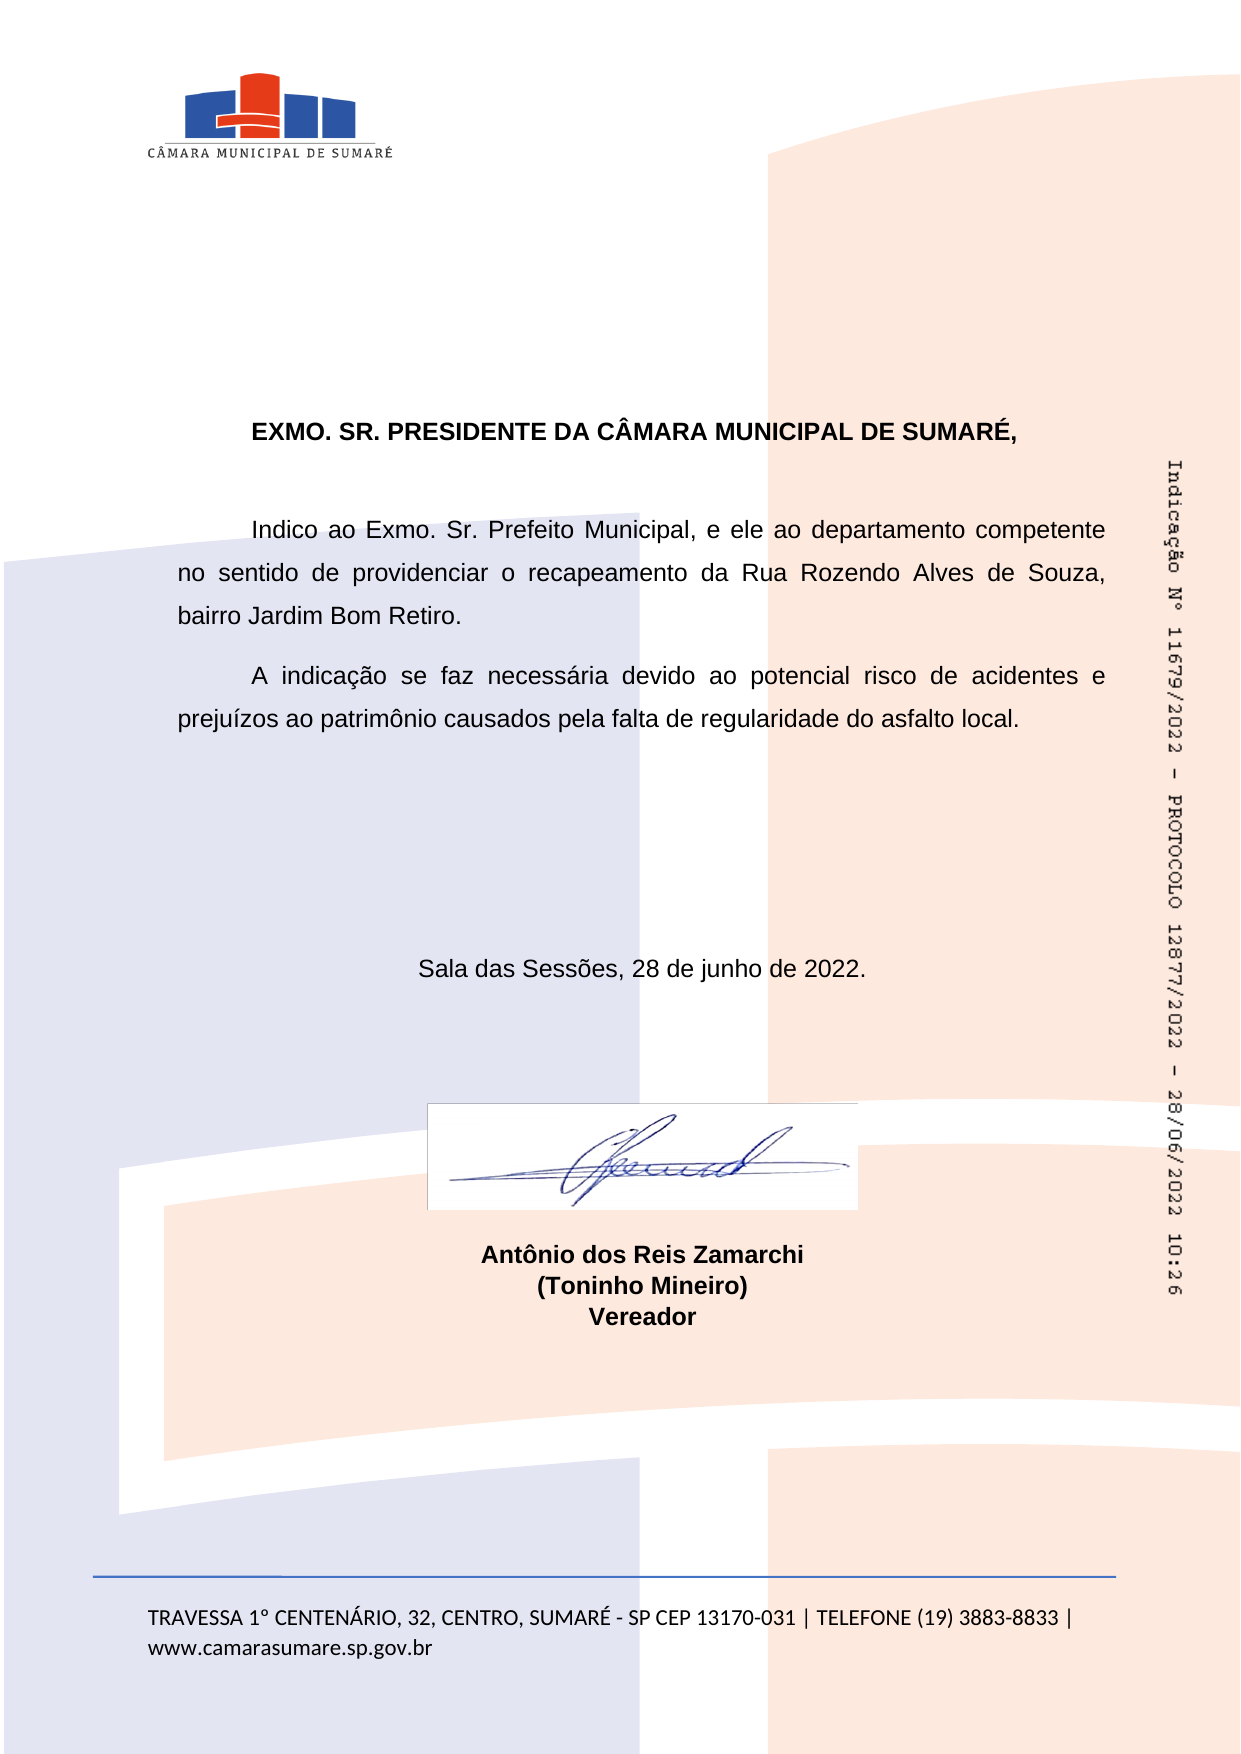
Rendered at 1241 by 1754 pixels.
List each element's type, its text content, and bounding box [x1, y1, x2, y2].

text Indico ao Exmo. Sr. Prefeito Municipal, e ele ao departamento competente no sentido de providenciar o recapeamento da Rua Rozendo Alves de Souza, bairro Jardim Bom Retiro. [177, 514, 1107, 629]
text Antônio dos Reis Zamarchi [177, 1240, 1107, 1268]
picture [147, 73, 394, 160]
text Vereador [177, 1302, 1107, 1331]
text EXMO. SR. PRESIDENTE DA CÂMARA MUNICIPAL DE SUMARÉ, [177, 417, 1107, 446]
text A indicação se faz necessária devido ao potencial risco de acidentes e prejuízos ao patrimônio causados pela falta de regularidade do asfalto local. [177, 661, 1107, 732]
text (Toninho Mineiro) [177, 1271, 1107, 1299]
text Sala das Sessões, 28 de junho de 2022. [177, 954, 1107, 983]
picture [413, 1097, 872, 1221]
picture [1142, 455, 1205, 1299]
